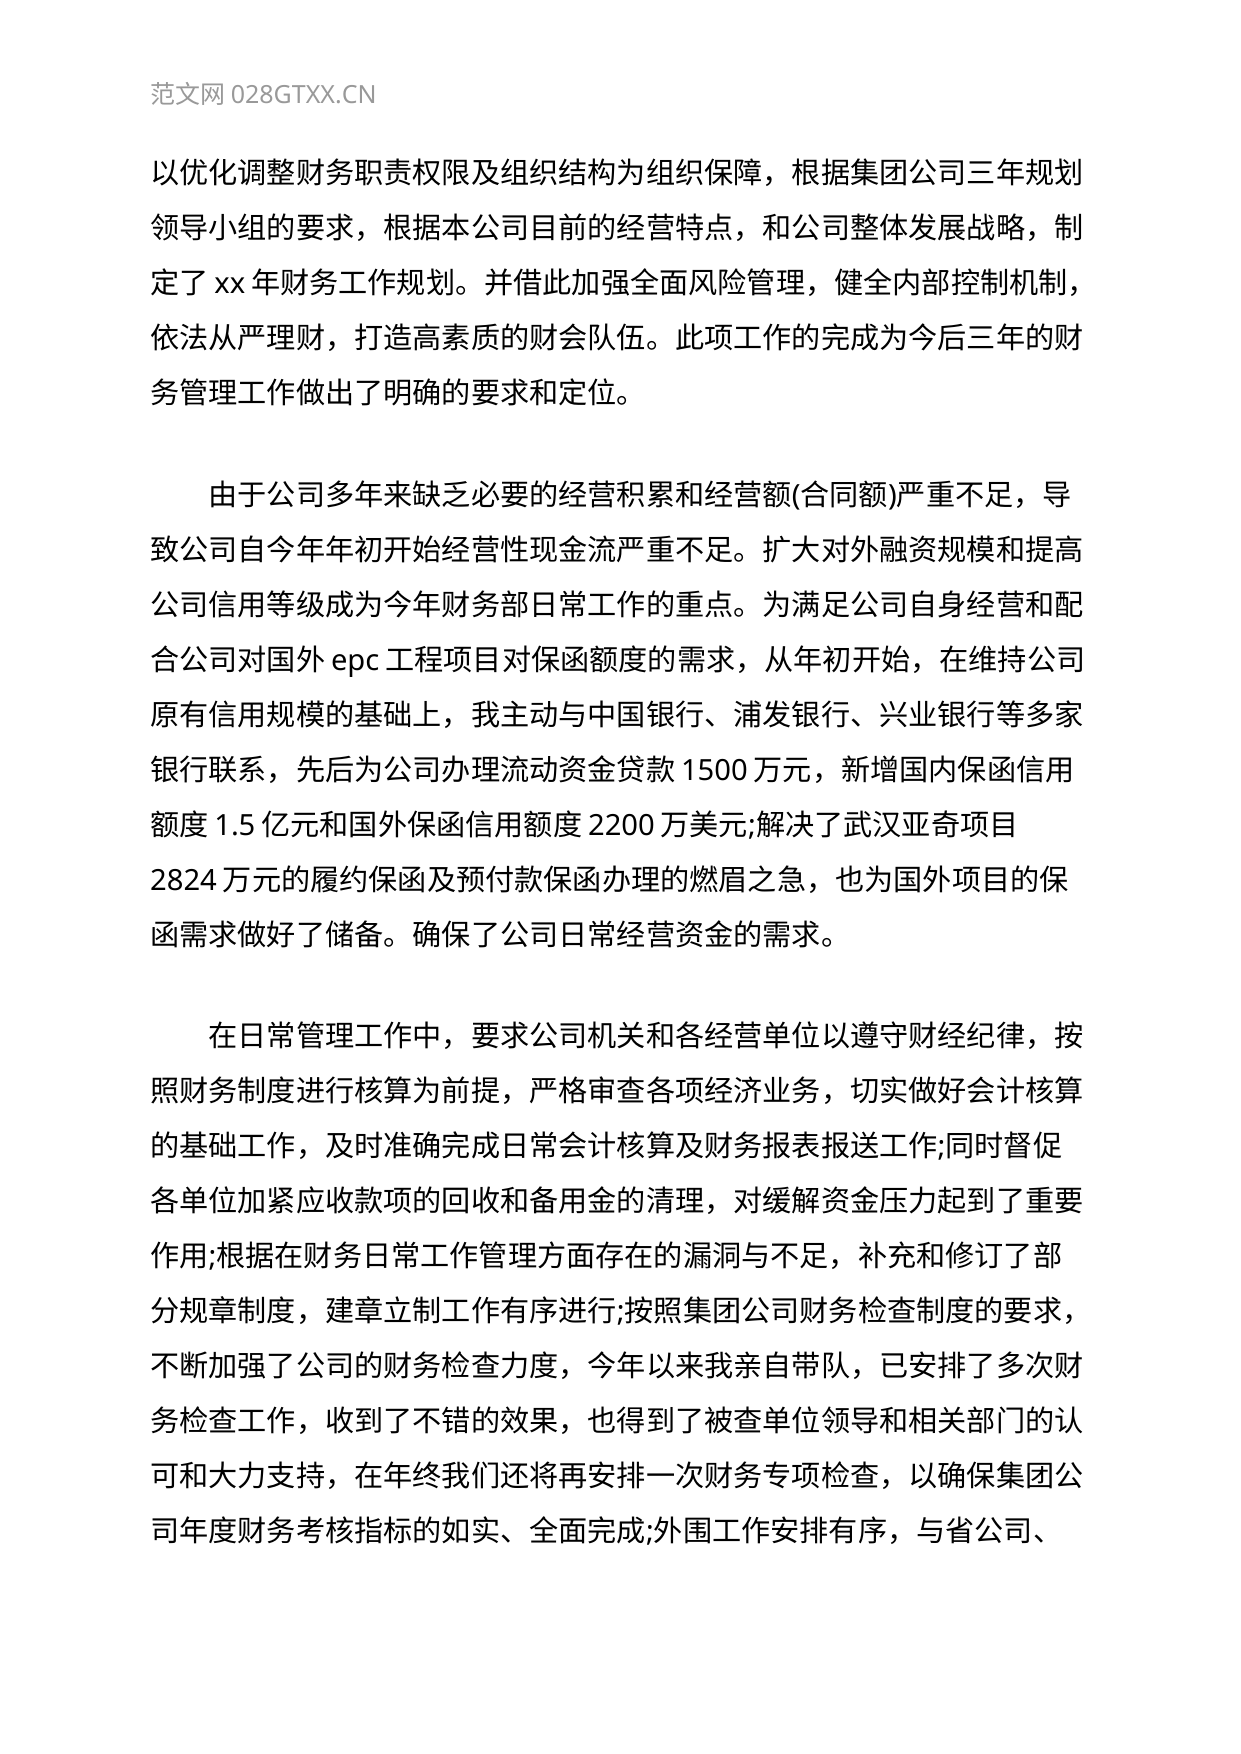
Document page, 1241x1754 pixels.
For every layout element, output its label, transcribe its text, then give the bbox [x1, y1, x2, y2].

text 由于公司多年来缺乏必要的经营积累和经营额(合同额)严重不足，导致公司自今年年初开始经营性现金流严重不足。扩大对外融资规模和提高公司信用等级成为今年财务部日常工作的重点。为满足公司自身经营和配合公司对国外epc工程项目对保函额度的需求，从年初开始，在维持公司原有信用规模的基础上，我主动与中国银行、浦发银行、兴业银行等多家银行联系，先后为公司办理流动资金贷款1500万元，新增国内保函信用额度1.5亿元和国外保函信用额度2200万美元;解决了武汉亚奇项目2824万元的履约保函及预付款保函办理的燃眉之急，也为国外项目的保函需求做好了储备。确保了公司日常经营资金的需求。 [150, 471, 1090, 953]
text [150, 150, 1090, 412]
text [150, 1013, 1090, 1550]
